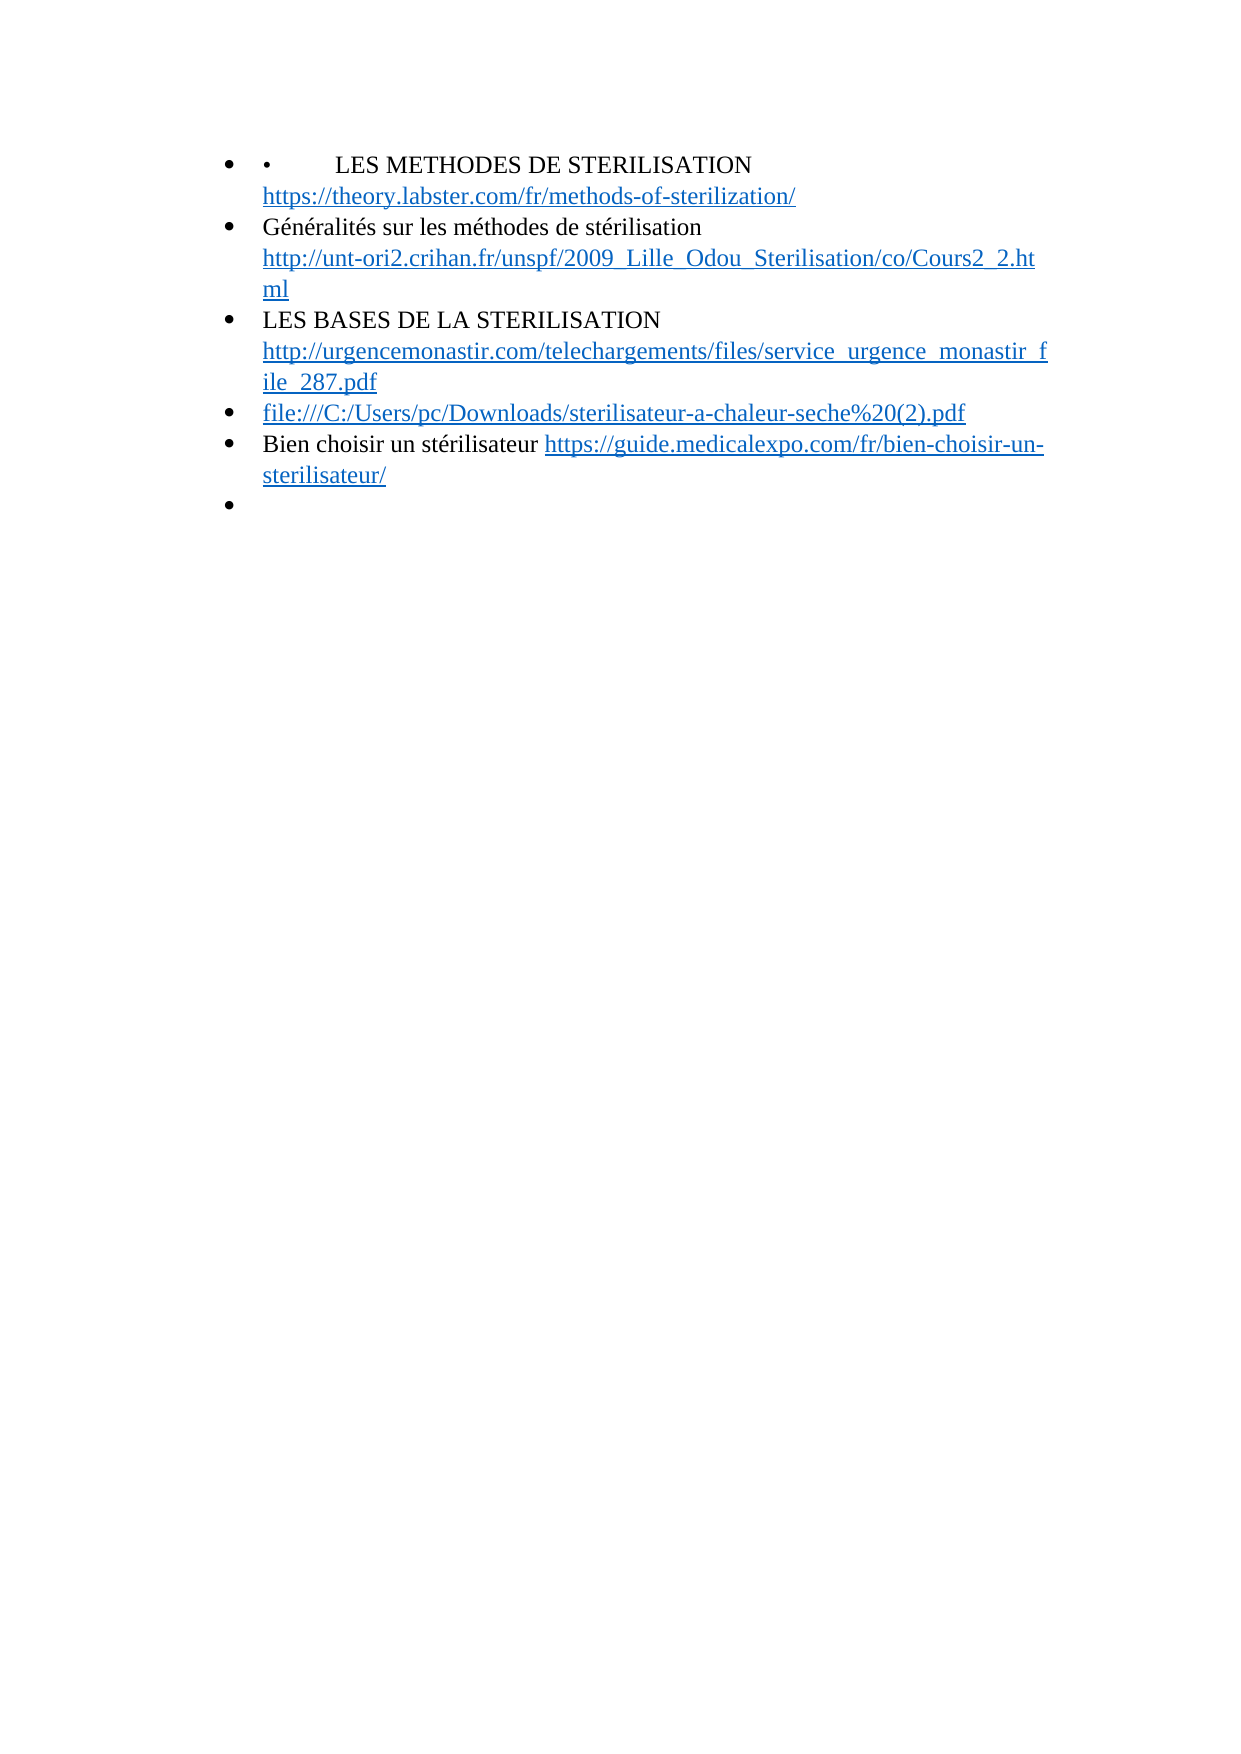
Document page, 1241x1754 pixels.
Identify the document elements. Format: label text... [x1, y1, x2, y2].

list LES BASES DE LA STERILISATION http://urgencemonastir.com/telechargements/files/service_urgence_monastir_file_287.pdf [225, 305, 1053, 396]
list • LES METHODES DE STERILISATION https://theory.labster.com/fr/methods-of-sterilization/ [225, 150, 1053, 210]
list file:///C:/Users/pc/Downloads/sterilisateur-a-chaleur-seche%20(2).pdf [225, 398, 1053, 427]
list Généralités sur les méthodes de stérilisation http://unt-ori2.crihan.fr/unspf/2009_Lille_Odou_Sterilisation/co/Cours2_2.html [225, 212, 1053, 303]
list Bien choisir un stérilisateur https://guide.medicalexpo.com/fr/bien-choisir-un-sterilisateur/ [225, 429, 1053, 489]
